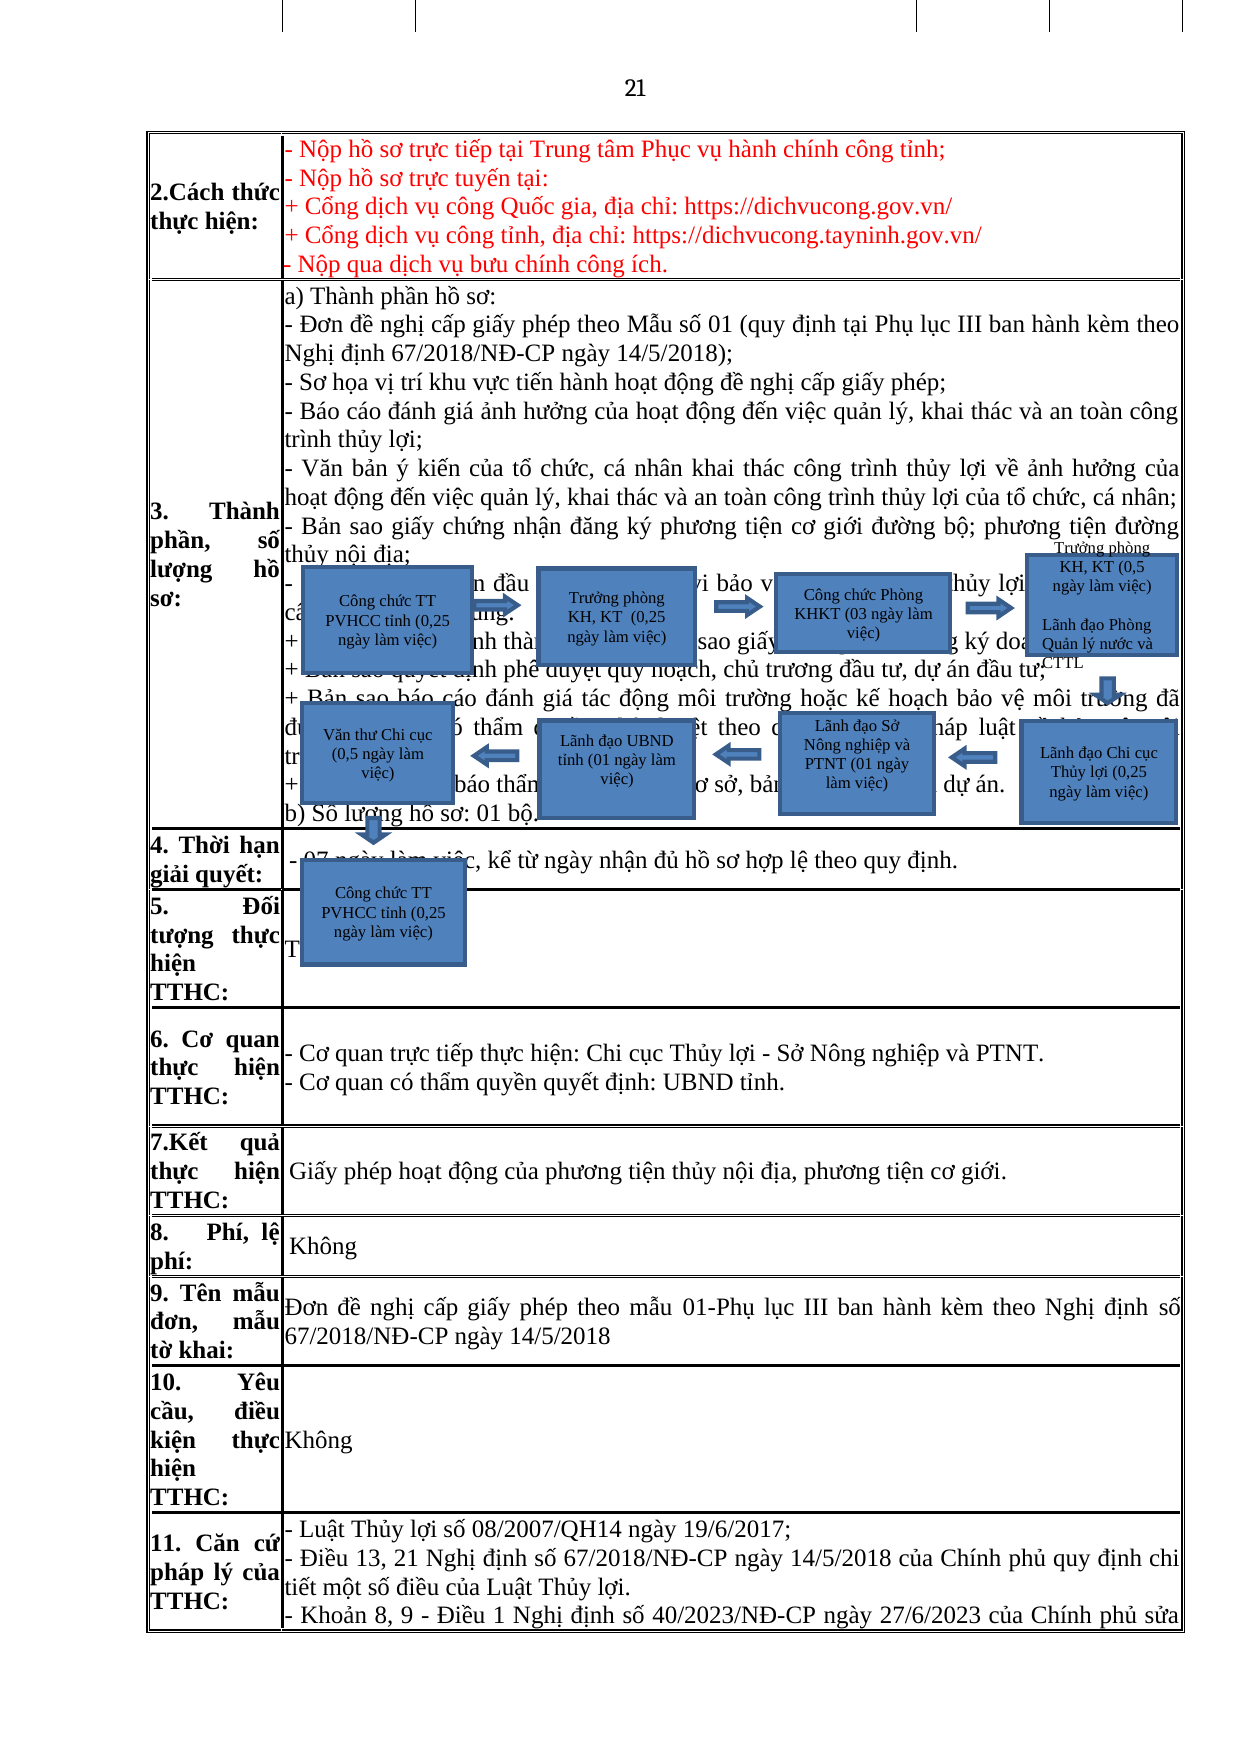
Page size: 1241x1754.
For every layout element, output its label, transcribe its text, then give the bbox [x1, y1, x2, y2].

table_cell 6. Cơ quan thực hiện TTHC: [150, 1006, 281, 1124]
table_cell 3. Thành phần, số lượng hồ sơ: [148, 278, 282, 827]
table_cell - 07 ngày làm việc, kể từ ngày nhận đủ hồ sơ hợp lệ theo quy định. [284, 827, 1181, 888]
table_cell Đơn đề nghị cấp giấy phép theo mẫu 01-Phụ lục III ban hành kèm theo Nghị định số 67/2018/NĐ-CP ngày 14/5/2018 [284, 1275, 1182, 1364]
table_cell 9. Tên mẫu đơn, mẫu tờ khai: [150, 1275, 281, 1364]
table_cell 10. Yêu cầu, điều kiện thực hiện TTHC: [150, 1364, 281, 1511]
table_cell 5. Đối tượng thực hiện TTHC: [148, 888, 281, 1006]
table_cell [150, 1511, 282, 1629]
table_cell Không [284, 1364, 1181, 1511]
table_cell - Nộp hồ sơ trực tiếp tại Trung tâm Phục vụ hành chính công tỉnh; - Nộp hồ sơ trực tuyến tại: + Cổng dịch vụ công Quốc gia, địa chỉ: https://dichvucong.gov.vn/ + Cổng dịch vụ công tỉnh, địa chỉ: https://dichvucong.tayninh.gov.vn/ - Nộp qua dịch vụ bưu chính công ích. [282, 134, 1181, 278]
table_cell a) Thành phần hồ sơ: - Đơn đề nghị cấp giấy phép theo Mẫu số 01 (quy định tại Phụ lục III ban hành kèm theo Nghị định 67/2018/NĐ-CP ngày 14/5/2018); - Sơ họa vị trí khu vực tiến hành hoạt động đề nghị cấp giấy phép; - Báo cáo đánh giá ảnh hưởng của hoạt động đến việc quản lý, khai thác và an toàn công trình thủy lợi; - Văn bản ý kiến của tổ chức, cá nhân khai thác công trình thủy lợi về ảnh hưởng của hoạt động đến việc quản lý, khai thác và an toàn công trình thủy lợi của tổ chức, cá nhân; - Bản sao giấy chứng nhận đăng ký phương tiện cơ giới đường bộ; phương tiện đường thủy nội địa; - Đối với các dự án đầu tư trong phạm vi bảo vệ của công trình thủy lợi, hồ sơ đề nghị cấp phép phải bổ sung: + Bản sao quyết định thành lập hoặc bản sao giấy chứng nhận đăng ký doanh nghiệp; + Bản sao quyết định phê duyệt quy hoạch, chủ trương đầu tư, dự án đầu tư; + Bản sao báo cáo đánh giá tác động môi trường hoặc kế hoạch bảo vệ môi trường đã được cơ quan có thẩm quyền phê duyệt theo quy định của pháp luật về bảo vệ môi trường; + Bản sao thông báo thẩm định thiết kế cơ sở, bản vẽ thiết kế của dự án. b) Số lượng hồ sơ: 01 bộ. [282, 278, 1183, 827]
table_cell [282, 1511, 1181, 1629]
table_cell - Cơ quan trực tiếp thực hiện: Chi cục Thủy lợi - Sở Nông nghiệp và PTNT. - Cơ quan có thẩm quyền quyết định: UBND tỉnh. [284, 1006, 1181, 1124]
table_cell 2.Cách thức thực hiện: [148, 132, 282, 278]
table_cell Giấy phép hoạt động của phương tiện thủy nội địa, phương tiện cơ giới. [284, 1124, 1182, 1214]
table_cell 7.Kết quả thực hiện TTHC: [150, 1124, 281, 1214]
table_cell 4. Thời hạn giải quyết: [150, 827, 281, 888]
table_cell 8. Phí, lệ phí: [148, 1214, 282, 1274]
table_cell Tổ chức, cá nhân. [284, 888, 1183, 1006]
table_cell Không [282, 1214, 1183, 1274]
